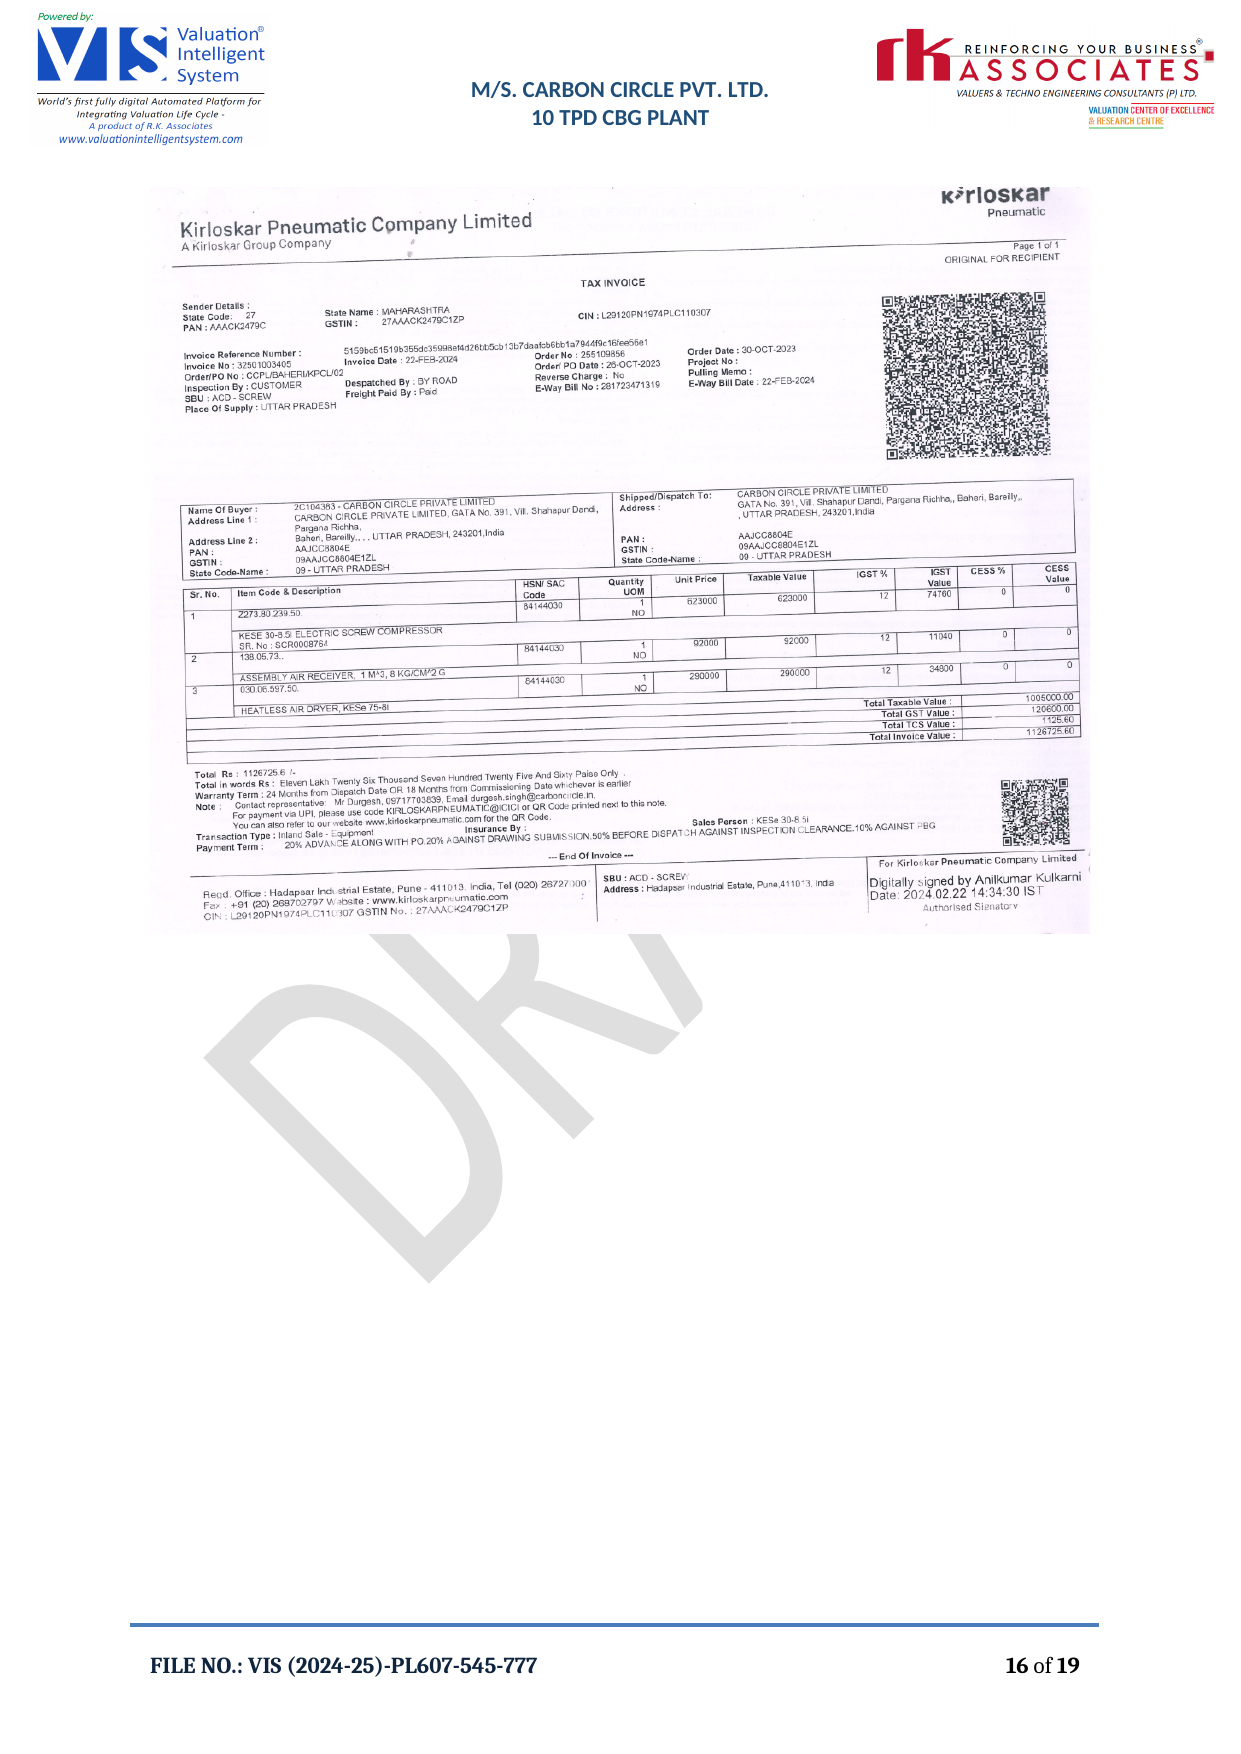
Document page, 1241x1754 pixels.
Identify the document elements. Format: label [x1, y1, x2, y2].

picture [870, 20, 1214, 130]
picture [26, 11, 271, 146]
